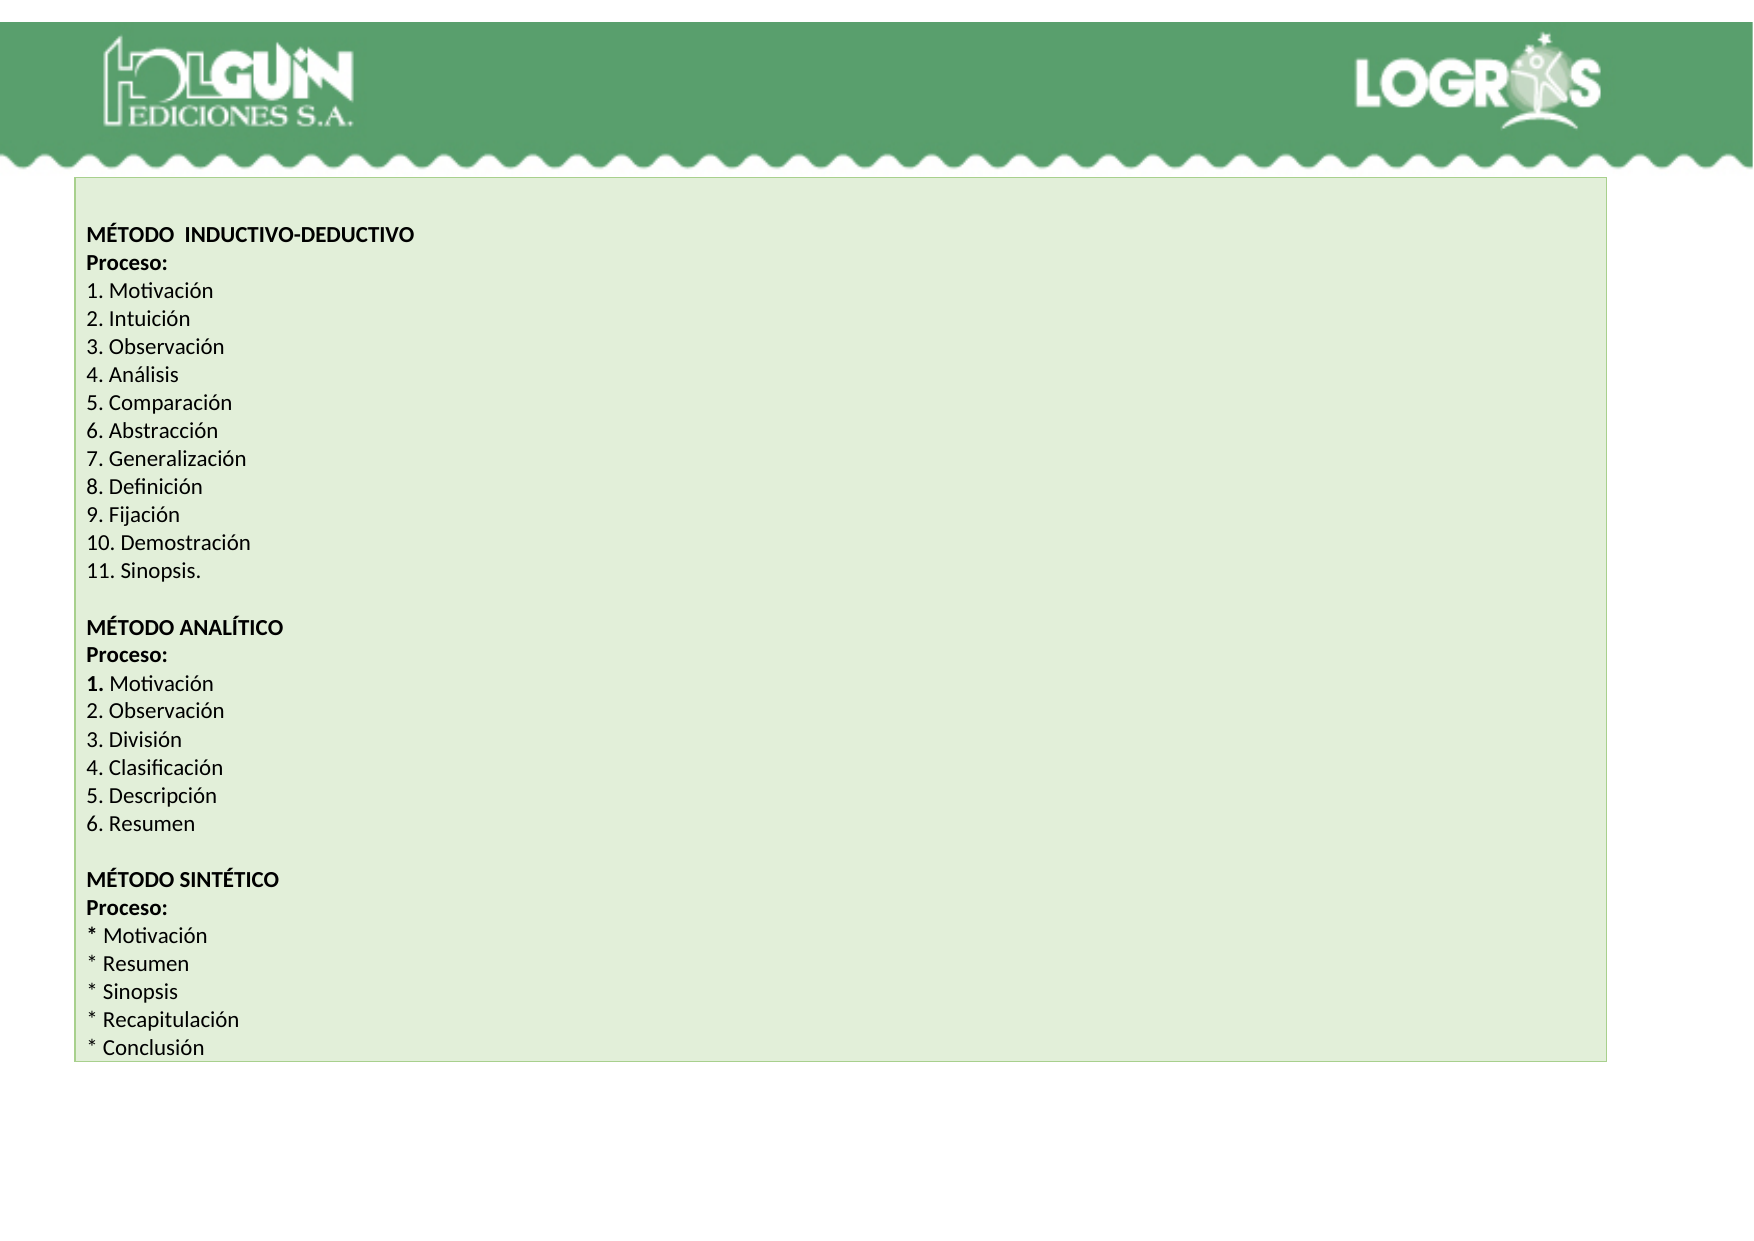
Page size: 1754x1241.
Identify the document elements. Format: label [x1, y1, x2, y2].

table_cell [76, 178, 1606, 1061]
picture [0, 22, 1753, 193]
